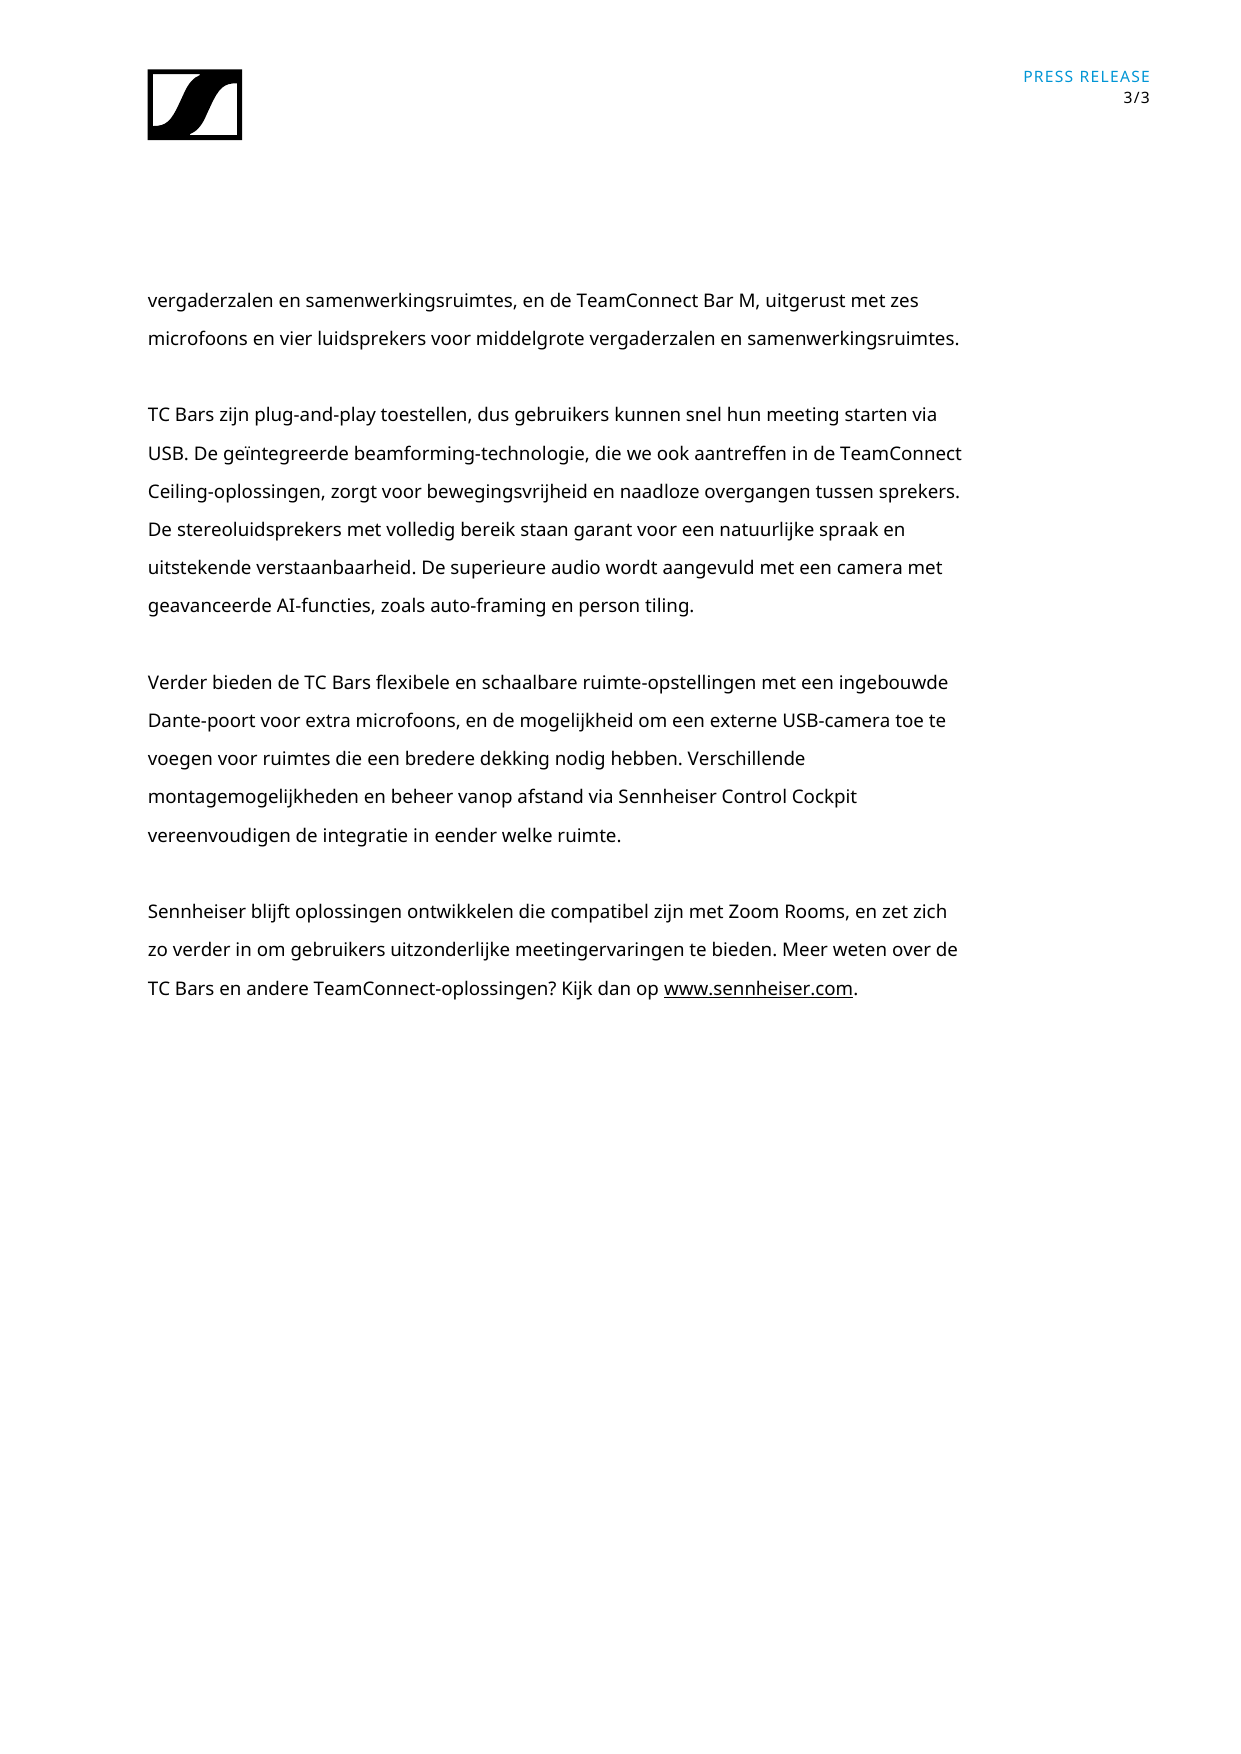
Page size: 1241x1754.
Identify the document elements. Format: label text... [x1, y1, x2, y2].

text Sennheiser blijft oplossingen ontwikkelen die compatibel zijn met Zoom Rooms, en zet zich zo verder in om gebruikers uitzonderlijke meetingervaringen te bieden. Meer weten over de TC Bars en andere TeamConnect-oplossingen? Kijk dan op www.sennheiser.com. [148, 898, 968, 1001]
text Verder bieden de TC Bars flexibele en schaalbare ruimte-opstellingen met een ingebouwde Dante-poort voor extra microfoons, en de mogelijkheid om een externe USB-camera toe te voegen voor ruimtes die een bredere dekking nodig hebben. Verschillende montagemogelijkheden en beheer vanop afstand via Sennheiser Control Cockpit vereenvoudigen de integratie in eender welke ruimte. [148, 669, 968, 848]
text TC Bars zijn plug-and-play toestellen, dus gebruikers kunnen snel hun meeting starten via USB. De geïntegreerde beamforming-technologie, die we ook aantreffen in de TeamConnect Ceiling-oplossingen, zorgt voor bewegingsvrijheid en naadloze overgangen tussen sprekers. De stereoluidsprekers met volledig bereik staan garant voor een natuurlijke spraak en uitstekende verstaanbaarheid. De superieure audio wordt aangevuld met een camera met geavanceerde AI-functies, zoals auto-framing en person tiling. [148, 402, 968, 618]
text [148, 287, 968, 351]
